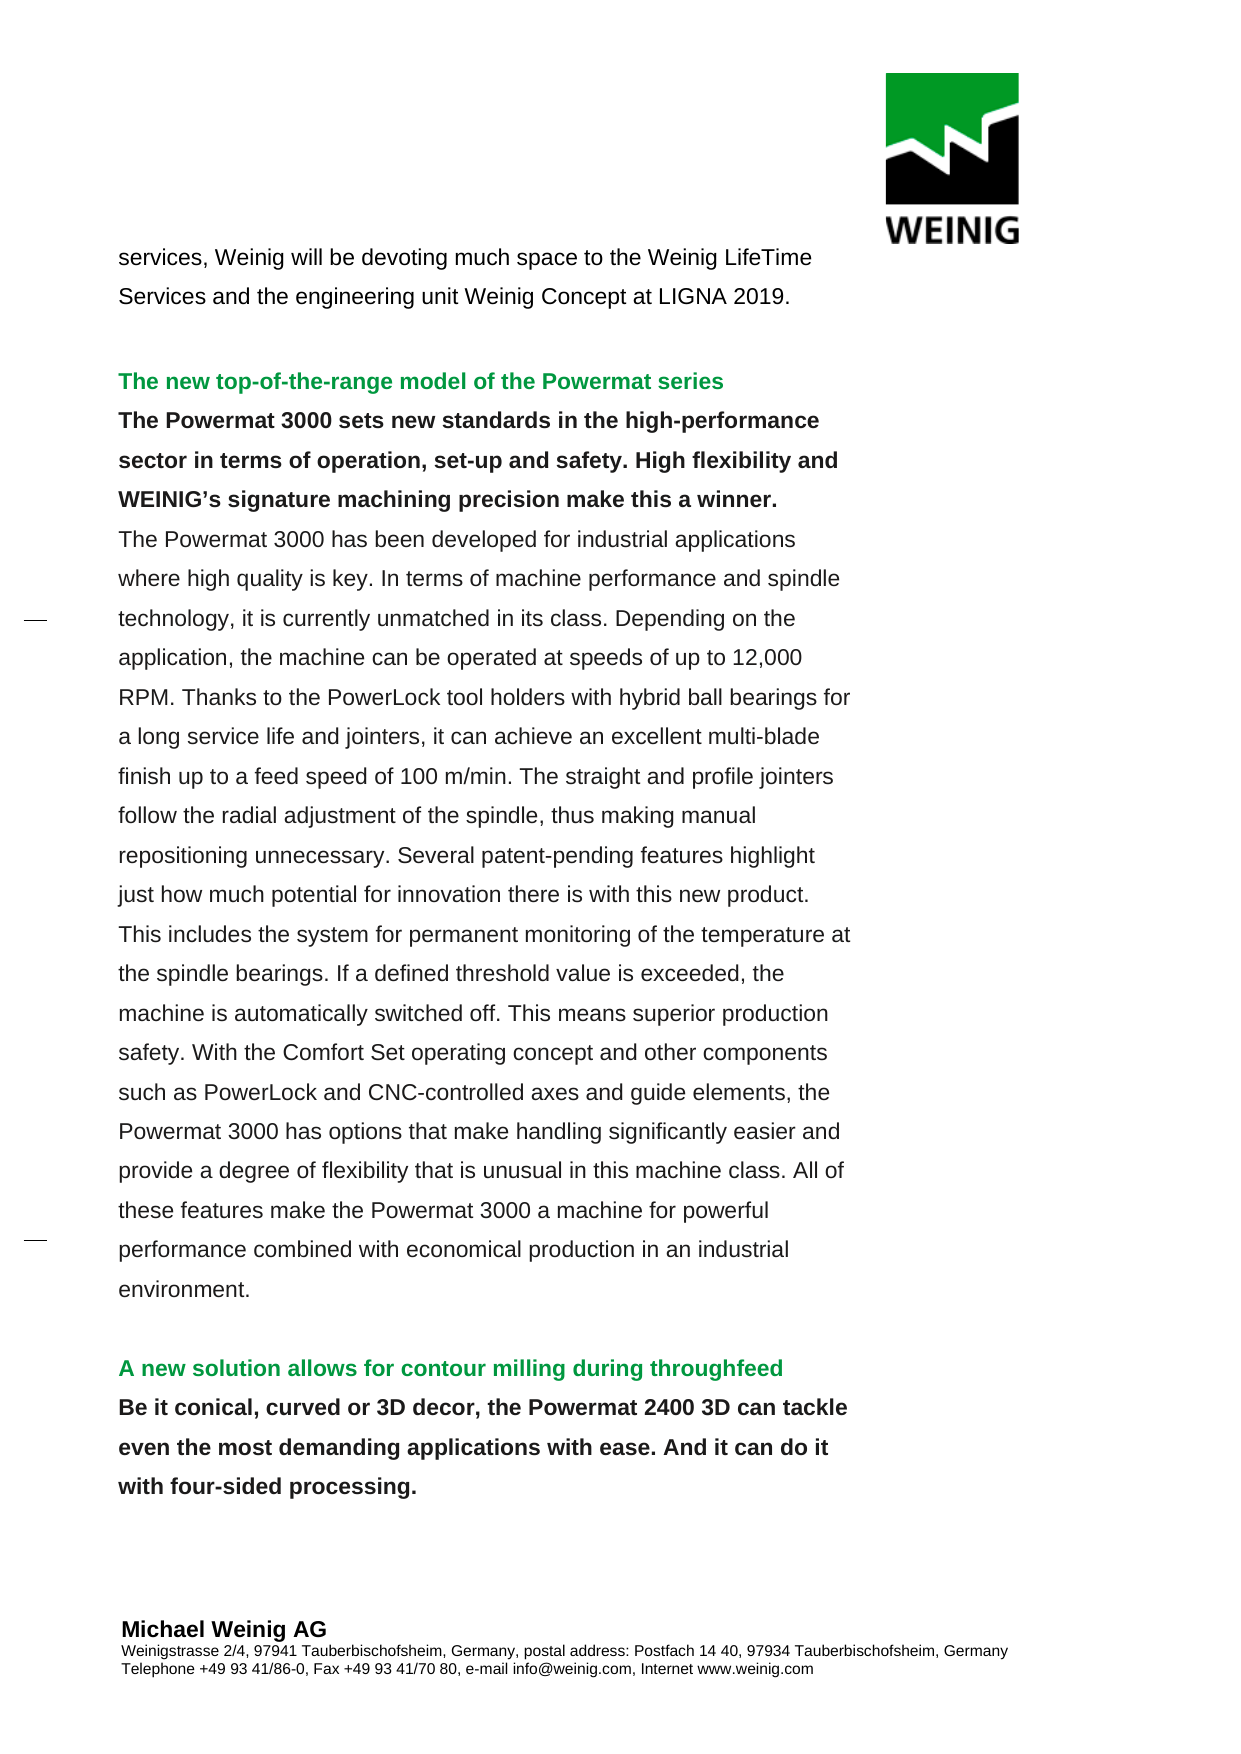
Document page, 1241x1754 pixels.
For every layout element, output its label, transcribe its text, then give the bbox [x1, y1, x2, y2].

text Be it conical, curved or 3D decor, the Powermat 2400 3D can tackle even the most demanding applications with ease. And it can do it with four-sided processing. [118, 1394, 856, 1499]
text The new top-of-the-range model of the Powermat series [118, 368, 856, 394]
text A new solution allows for contour milling during throughfeed [118, 1355, 856, 1381]
picture [885, 73, 1019, 244]
text The Powermat 3000 has been developed for industrial applications where high quality is key. In terms of machine performance and spindle technology, it is currently unmatched in its class. Depending on the application, the machine can be operated at speeds of up to 12,000 RPM. Thanks to the PowerLock tool holders with hybrid ball bearings for a long service life and jointers, it can achieve an excellent multi-blade finish up to a feed speed of 100 m/min. The straight and profile jointers follow the radial adjustment of the spindle, thus making manual repositioning unnecessary. Several patent-pending features highlight just how much potential for innovation there is with this new product. This includes the system for permanent monitoring of the temperature at the spindle bearings. If a defined threshold value is exceeded, the machine is automatically switched off. This means superior production safety. With the Comfort Set operating concept and other components such as PowerLock and CNC-controlled axes and guide elements, the Powermat 3000 has options that make handling significantly easier and provide a degree of flexibility that is unusual in this machine class. All of these features make the Powermat 3000 a machine for powerful performance combined with economical production in an industrial environment. [118, 526, 856, 1302]
text The Powermat 3000 sets new standards in the high-performance sector in terms of operation, set-up and safety. High flexibility and WEINIG’s signature machining precision make this a winner. [118, 407, 856, 513]
